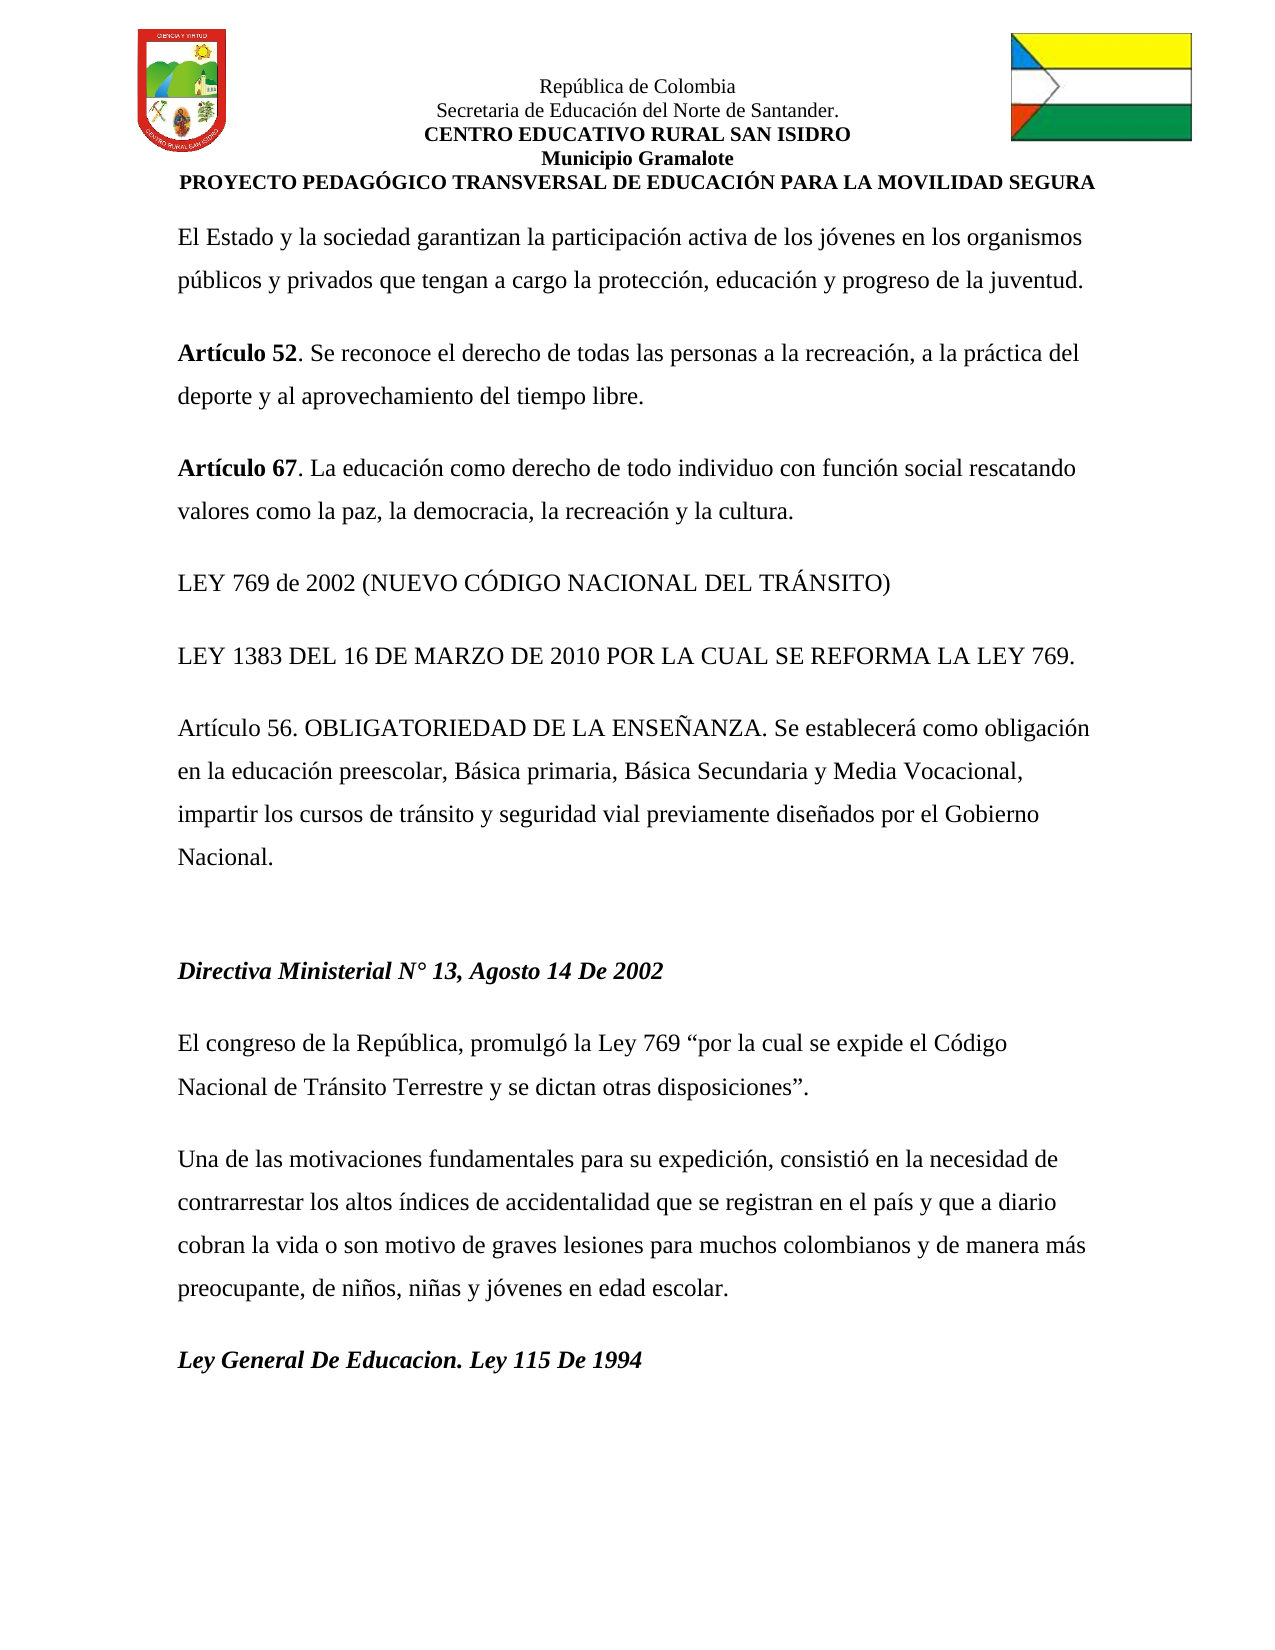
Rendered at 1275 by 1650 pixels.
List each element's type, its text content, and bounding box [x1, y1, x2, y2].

picture [137, 29, 226, 152]
text LEY 769 de 2002 (NUEVO CÓDIGO NACIONAL DEL TRÁNSITO) [177, 568, 1098, 597]
text Una de las motivaciones fundamentales para su expedición, consistió en la necesidad de contrarrestar los altos índices de accidentalidad que se registran en el país y que a diario cobran la vida o son motivo de graves lesiones para muchos colombianos y de manera más preocupante, de niños, niñas y jóvenes en edad escolar. [177, 1144, 1098, 1302]
text El congreso de la República, promulgó la Ley 769 “por la cual se expide el Código Nacional de Tránsito Terrestre y se dictan otras disposiciones”. [177, 1028, 1098, 1100]
text LEY 1383 DEL 16 DE MARZO DE 2010 POR LA CUAL SE REFORMA LA LEY 769. [177, 641, 1098, 669]
text Artículo 52. Se reconoce el derecho de todas las personas a la recreación, a la práctica del deporte y al aprovechamiento del tiempo libre. [177, 338, 1098, 409]
text Ley General De Educacion. Ley 115 De 1994 [177, 1346, 1098, 1374]
text Artículo 67. La educación como derecho de todo individuo con función social rescatando valores como la paz, la democracia, la recreación y la cultura. [177, 453, 1098, 525]
picture [1011, 33, 1193, 142]
text El Estado y la sociedad garantizan la participación activa de los jóvenes en los organismos públicos y privados que tengan a cargo la protección, educación y progreso de la juventud. [177, 222, 1098, 294]
text Directiva Ministerial N° 13, Agosto 14 De 2002 [177, 956, 1098, 985]
text Artículo 56. OBLIGATORIEDAD DE LA ENSEÑANZA. Se establecerá como obligación en la educación preescolar, Básica primaria, Básica Secundaria y Media Vocacional, impartir los cursos de tránsito y seguridad vial previamente diseñados por el Gobierno Nacional. [177, 713, 1098, 913]
